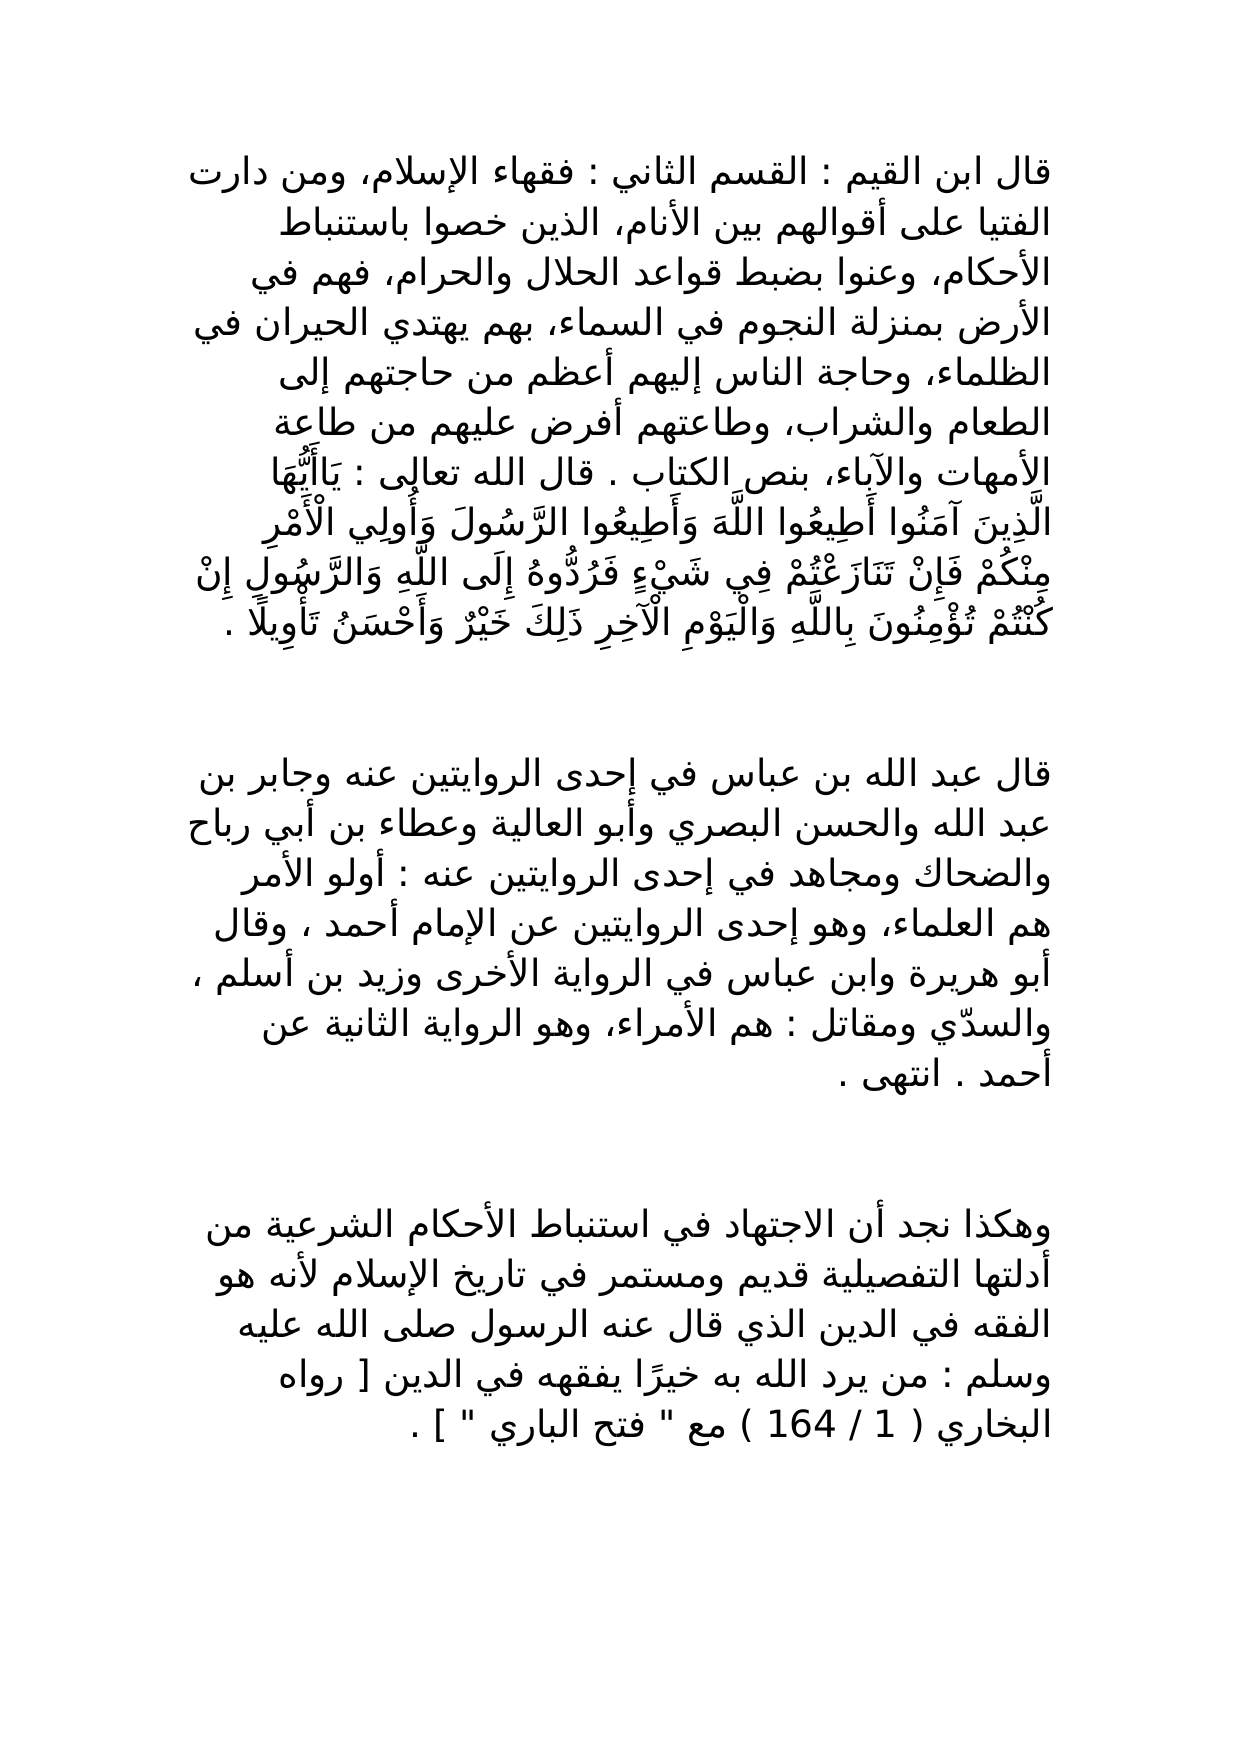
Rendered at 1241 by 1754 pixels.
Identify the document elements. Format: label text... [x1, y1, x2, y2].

text قال ابن القيم : القسم الثاني : فقهاء الإسلام، ومن دارت الفتيا على أقوالهم بين الأنام، الذين خصوا باستنباط الأحكام، وعنوا بضبط قواعد الحلال والحرام، فهم في الأرض بمنزلة النجوم في السماء، بهم يهتدي الحيران في الظلماء، وحاجة الناس إليهم أعظم من حاجتهم إلى الطعام والشراب، وطاعتهم أفرض عليهم من طاعة الأمهات والآباء، بنص الكتاب . قال الله تعالى : يَاأَيُّهَا الَّذِينَ آمَنُوا أَطِيعُوا اللَّهَ وَأَطِيعُوا الرَّسُولَ وَأُولِي الْأَمْرِ مِنْكُمْ فَإِنْ تَنَازَعْتُمْ فِي شَيْءٍ فَرُدُّوهُ إِلَى اللَّهِ وَالرَّسُولِ إِنْ كُنْتُمْ تُؤْمِنُونَ بِاللَّهِ وَالْيَوْمِ الْآخِرِ ذَلِكَ خَيْرٌ وَأَحْسَنُ تَأْوِيلًا . [187, 150, 1053, 644]
text وهكذا نجد أن الاجتهاد في استنباط الأحكام الشرعية من أدلتها التفصيلية قديم ومستمر في تاريخ الإسلام لأنه هو الفقه في الدين الذي قال عنه الرسول صلى الله عليه وسلم : من يرد الله به خيرًا يفقهه في الدين [ رواه البخاري ( 1 / 164 ) مع " فتح الباري " ] . [187, 1202, 1053, 1446]
text قال عبد الله بن عباس في إحدى الروايتين عنه وجابر بن عبد الله والحسن البصري وأبو العالية وعطاء بن أبي رباح والضحاك ومجاهد في إحدى الروايتين عنه : أولو الأمر هم العلماء، وهو إحدى الروايتين عن الإمام أحمد ، وقال أبو هريرة وابن عباس في الرواية الأخرى وزيد بن أسلم ، والسدّي ومقاتل : هم الأمراء، وهو الرواية الثانية عن أحمد . انتهى . [187, 751, 1053, 1096]
